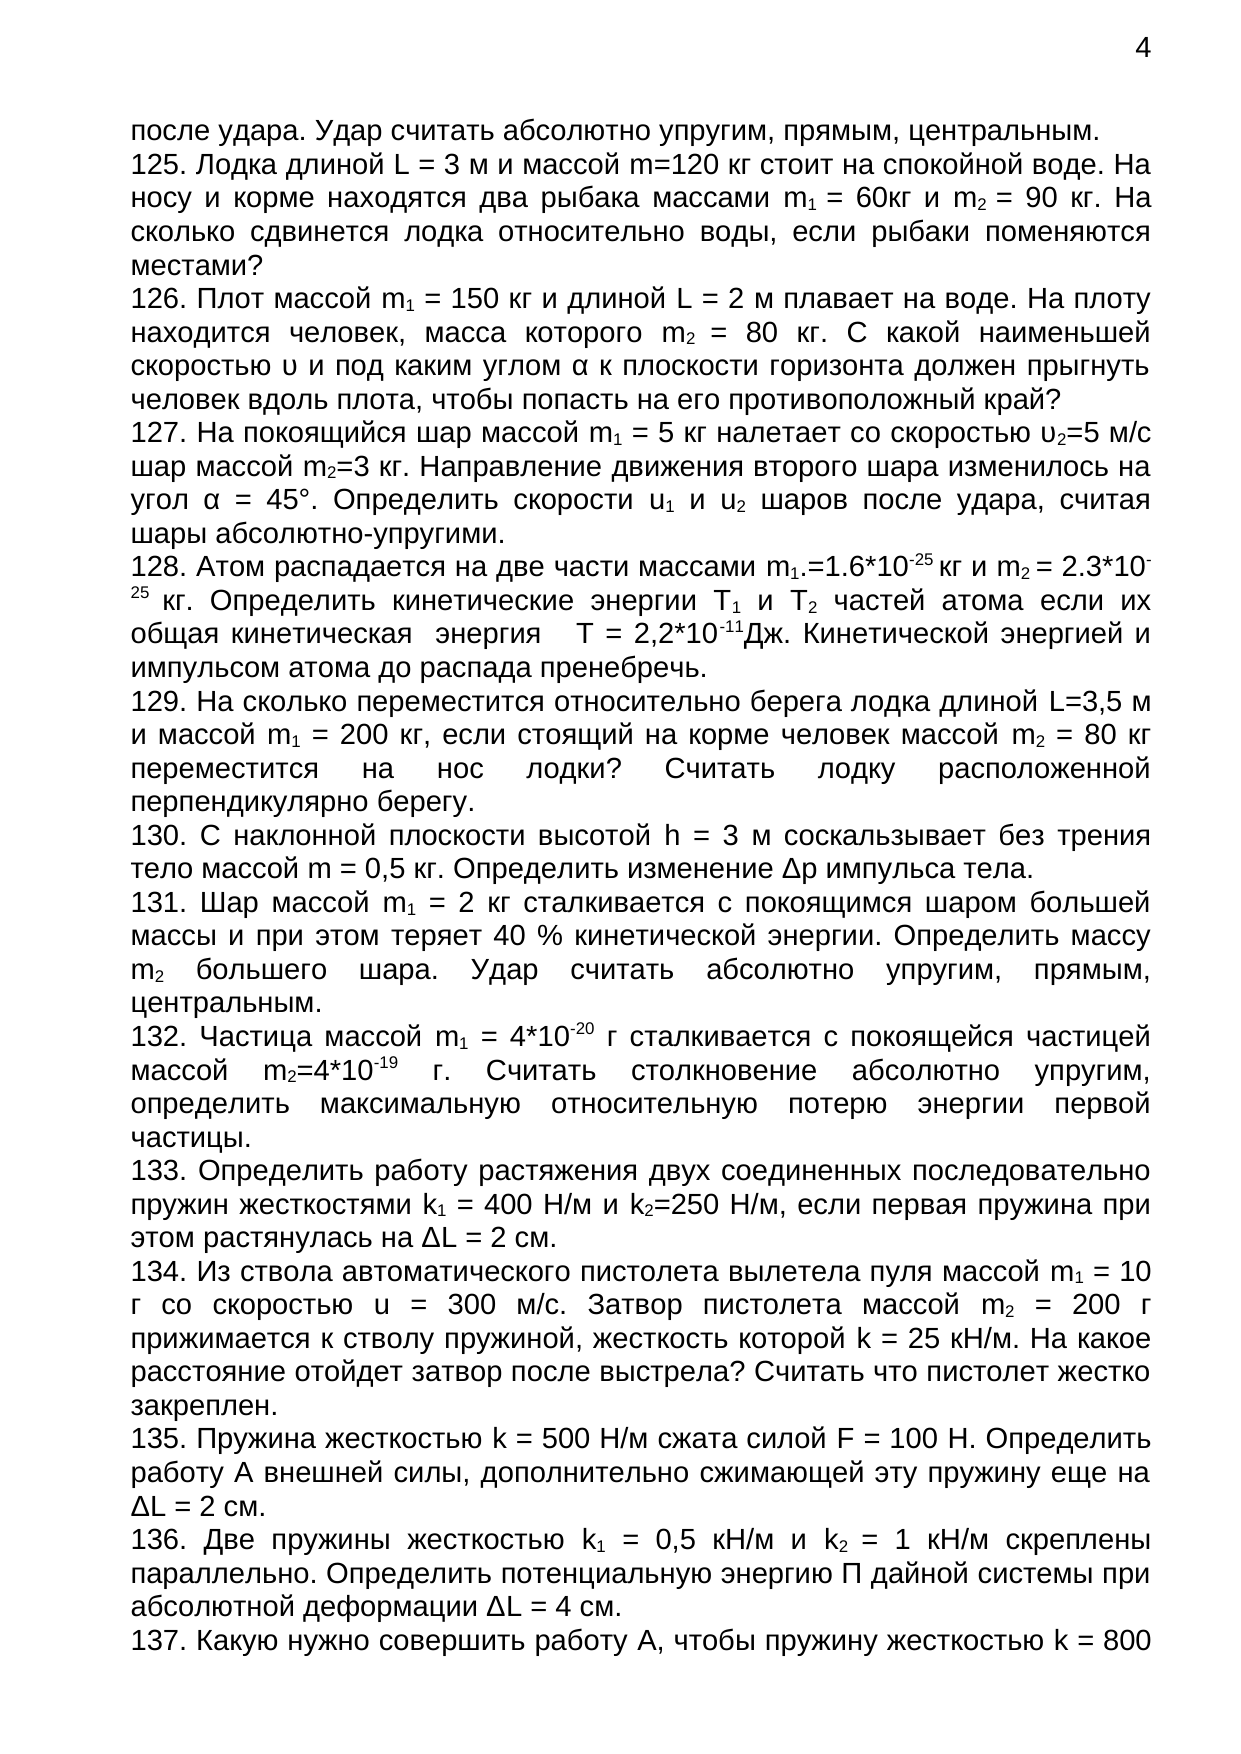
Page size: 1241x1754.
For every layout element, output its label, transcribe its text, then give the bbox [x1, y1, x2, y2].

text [130, 113, 1152, 147]
text 127. На покоящийся шар массой m1 = налетает со скоростью υ2=5 м/с шар массой m2=3 кг. Направление движения второго шара изменилось на угол α = 45°. Определить скорости u1 и u2 шаров после удара, считая шары абсолютно-упругими. [130, 415, 1152, 549]
text 136. Две пружины жесткостью k1 = 0,5 кН/м и k2 = 1 кН/м скреплены параллельно. Определить потенциальную энергию П дайной системы при абсолютной деформации ΔL = . [130, 1522, 1152, 1623]
text 130. С наклонной плоскости высотой h = соскальзывает без трения тело массой m = . Определить изменение Δр импульса тела. [130, 818, 1152, 885]
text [130, 1623, 1152, 1656]
text 134. Из ствола автоматического пистолета вылетела пуля массой m1 = со скоростью u = 300 м/с. Затвор пистолета массой m2 = прижимается к стволу пружиной, жесткость которой k = 25 кН/м. На какое расстояние отойдет затвор после выстрела? Считать что пистолет жестко закреплен. [130, 1254, 1152, 1422]
text 131. Шар массой m1 = сталкивается с покоящимся шаром большей массы и при этом теряет 40 % кинетической энергии. Определить массу m2 большего шара. Удар считать абсолютно упругим, прямым, центральным. [130, 885, 1152, 1019]
text 135. Пружина жесткостью k = 500 Н/м сжата силой F = 100 H. Определить работу А внешней силы, дополнительно сжимающей эту пружину еще на ΔL = . [130, 1422, 1152, 1522]
text 128. Атом распадается на две части массами m1.=1.6*10- и m2 = 2.3*10-. Определить кинетические энергии Т1 и Т2 частей атома если их общая кинетическая энергия Т = 2,2*10-11Дж. Кинетической энергией и импульсом атома до распада пренебречь. [130, 549, 1152, 684]
text 126. Плот массой m1 = и длиной L = плавает на воде. На плоту находится человек, масса которого m2 = . С какой наименьшей скоростью υ и под каким углом α к плоскости горизонта должен прыгнуть человек вдоль плота, чтобы попасть на его противоположный край? [130, 281, 1152, 415]
text 133. Определить работу растяжения двух соединенных последовательно пружин жесткостями k1 = 400 Н/м и k2=250 Н/м, если первая пружина при этом растянулась на ΔL = . [130, 1153, 1152, 1254]
text 129. На сколько переместится относительно берега лодка длиной L=3,5 м и массой m1 = , если стоящий на корме человек массой m2 = переместится на нос лодки? Считать лодку расположенной перпендикулярно берегу. [130, 684, 1152, 818]
text 132. Частица массой m1 = 4*10- сталкивается с покоящейся частицей массой m2=4*10-. Считать столкновение абсолютно упругим, определить максимальную относительную потерю энергии первой частицы. [130, 1019, 1152, 1153]
text 125. Лодка длиной L = и массой m=120 кг стоит на спокойной воде. На носу и корме находятся два рыбака массами m1 = 60кг и m2 = . На сколько сдвинется лодка относительно воды, если рыбаки поменяются местами? [130, 147, 1152, 281]
